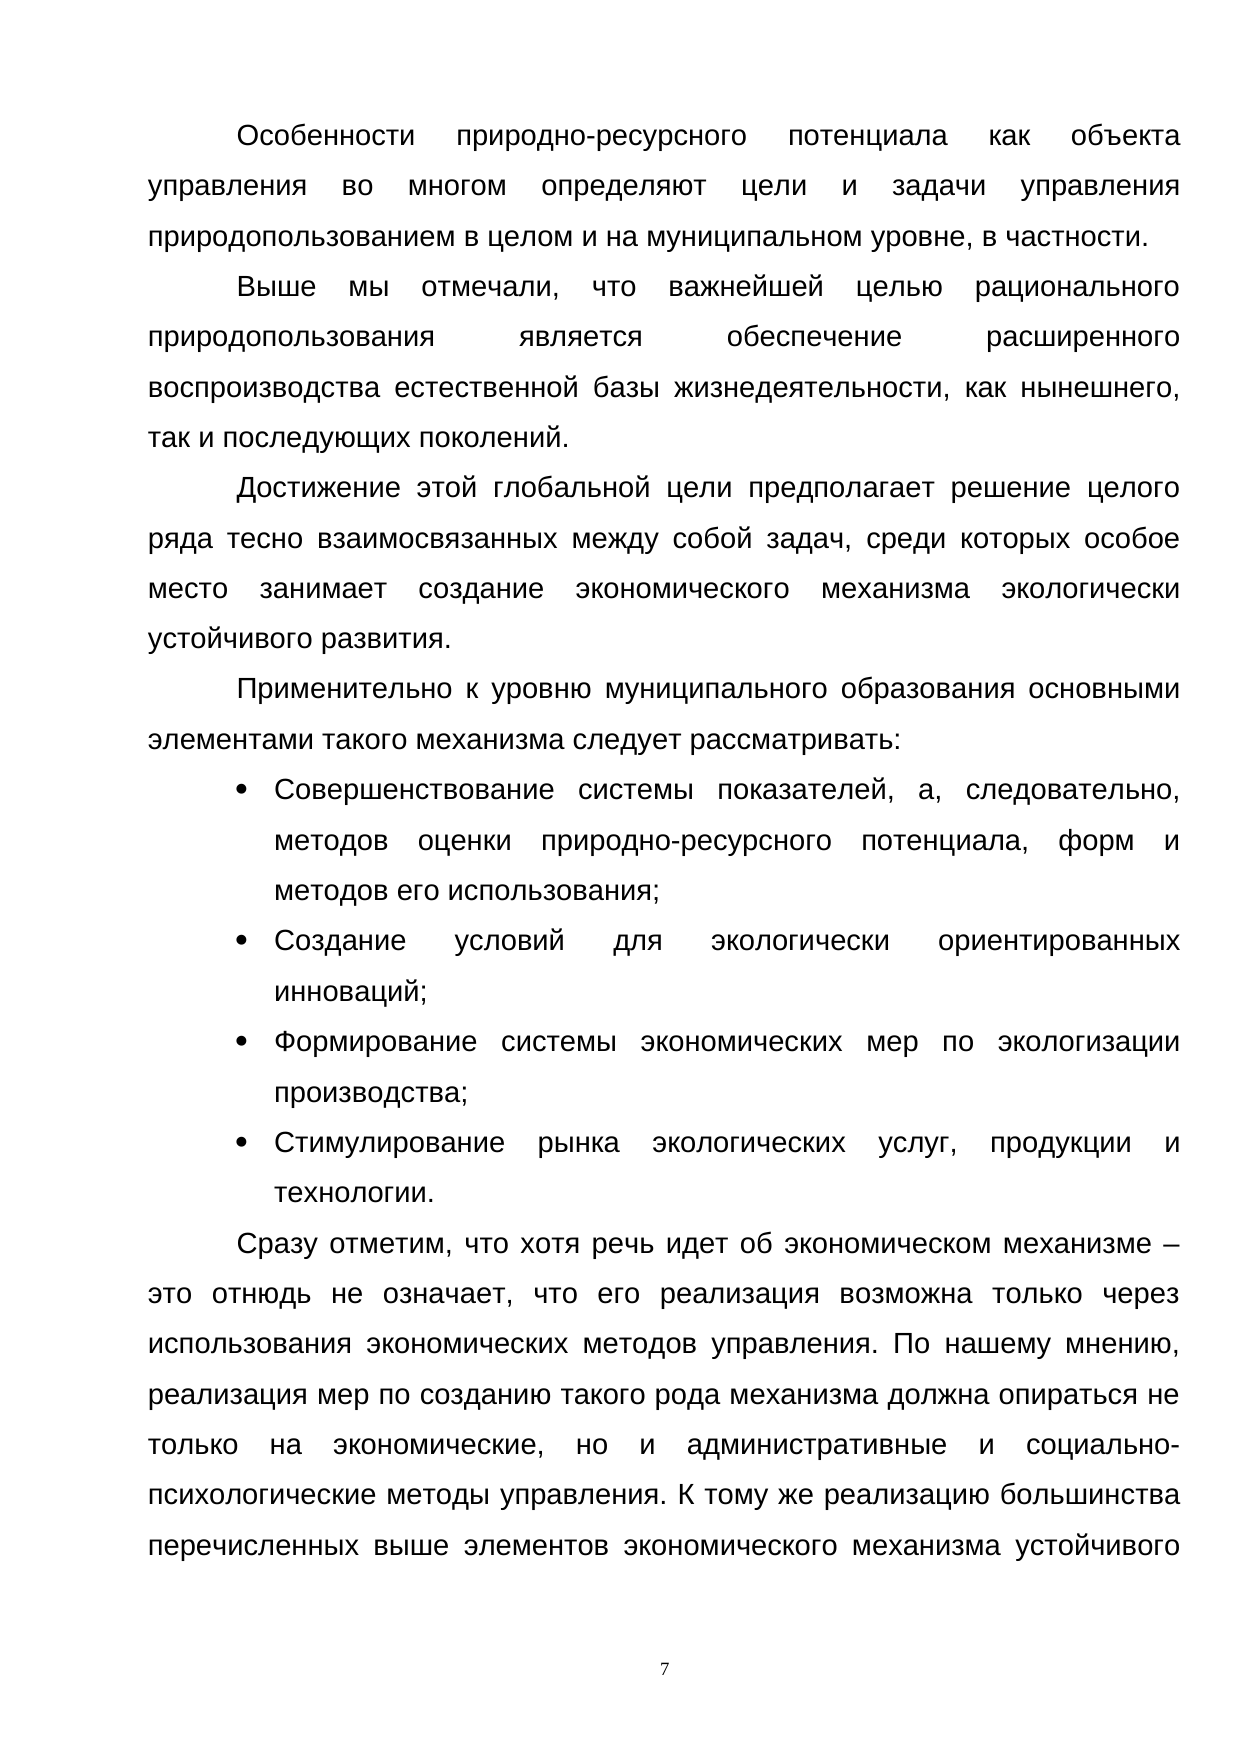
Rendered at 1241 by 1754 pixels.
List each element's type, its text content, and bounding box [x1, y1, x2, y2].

text Применительно к уровню муниципального образования основными элементами такого механизма следует рассматривать: [148, 672, 1181, 755]
list Формирование системы экономических мер по экологизации производства; [236, 1024, 1181, 1108]
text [148, 1226, 1181, 1561]
text Выше мы отмечали, что важнейшей целью рационального природопользования является обеспечение расширенного воспроизводства естественной базы жизнедеятельности, как нынешнего, так и последующих поколений. [148, 269, 1181, 453]
list Стимулирование рынка экологических услуг, продукции и технологии. [236, 1125, 1181, 1209]
list Создание условий для экологически ориентированных инноваций; [236, 923, 1181, 1007]
text Особенности природно-ресурсного потенциала как объекта управления во многом определяют цели и задачи управления природопользованием в целом и на муниципальном уровне, в частности. [148, 118, 1181, 252]
text Достижение этой глобальной цели предполагает решение целого ряда тесно взаимосвязанных между собой задач, среди которых особое место занимает создание экономического механизма экологически устойчивого развития. [148, 470, 1181, 655]
list Совершенствование системы показателей, а, следовательно, методов оценки природно-ресурсного потенциала, форм и методов его использования; [236, 772, 1181, 907]
